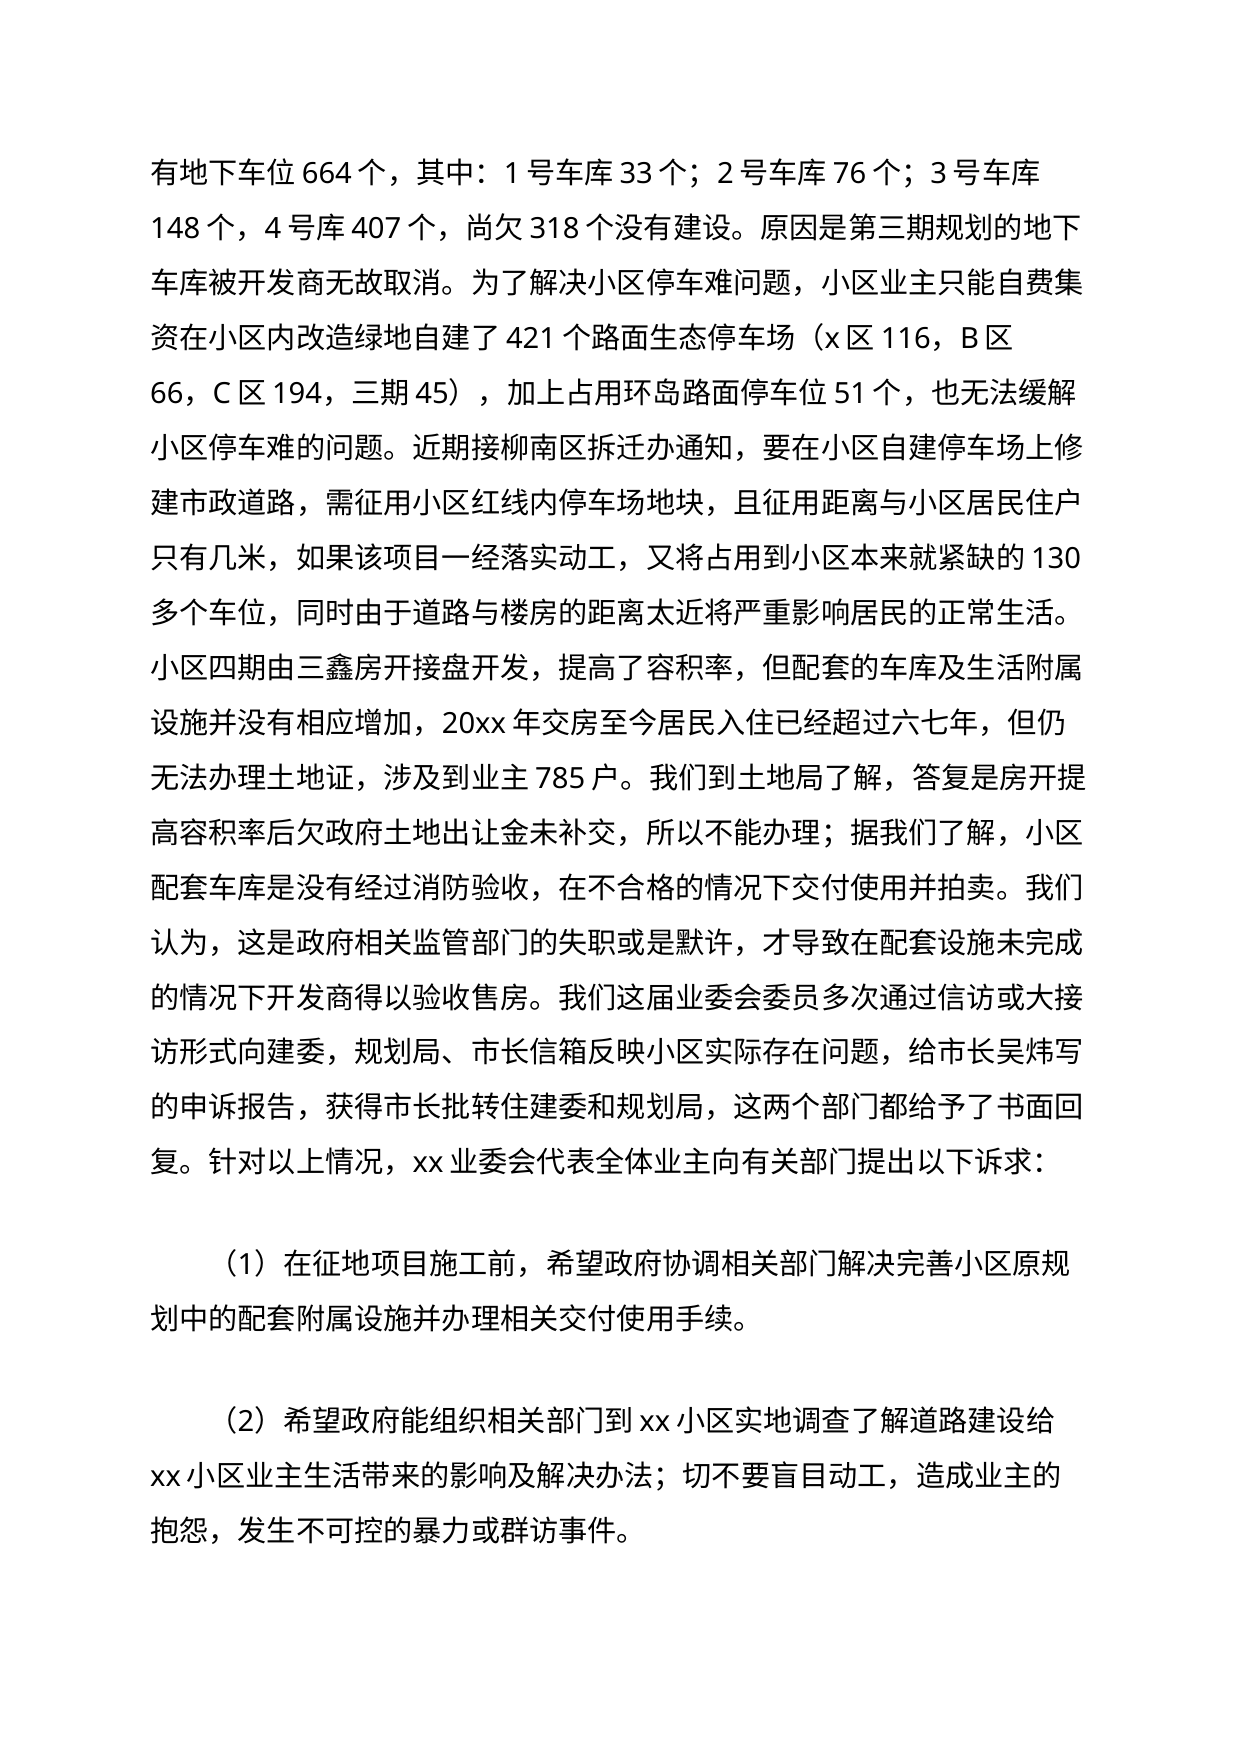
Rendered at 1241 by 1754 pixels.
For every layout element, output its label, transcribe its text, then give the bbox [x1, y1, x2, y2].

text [150, 150, 1090, 1181]
text （2）希望政府能组织相关部门到xx小区实地调查了解道路建设给xx小区业主生活带来的影响及解决办法；切不要盲目动工，造成业主的抱怨，发生不可控的暴力或群访事件。 [150, 1398, 1090, 1550]
text （1）在征地项目施工前，希望政府协调相关部门解决完善小区原规划中的配套附属设施并办理相关交付使用手续。 [150, 1241, 1090, 1338]
